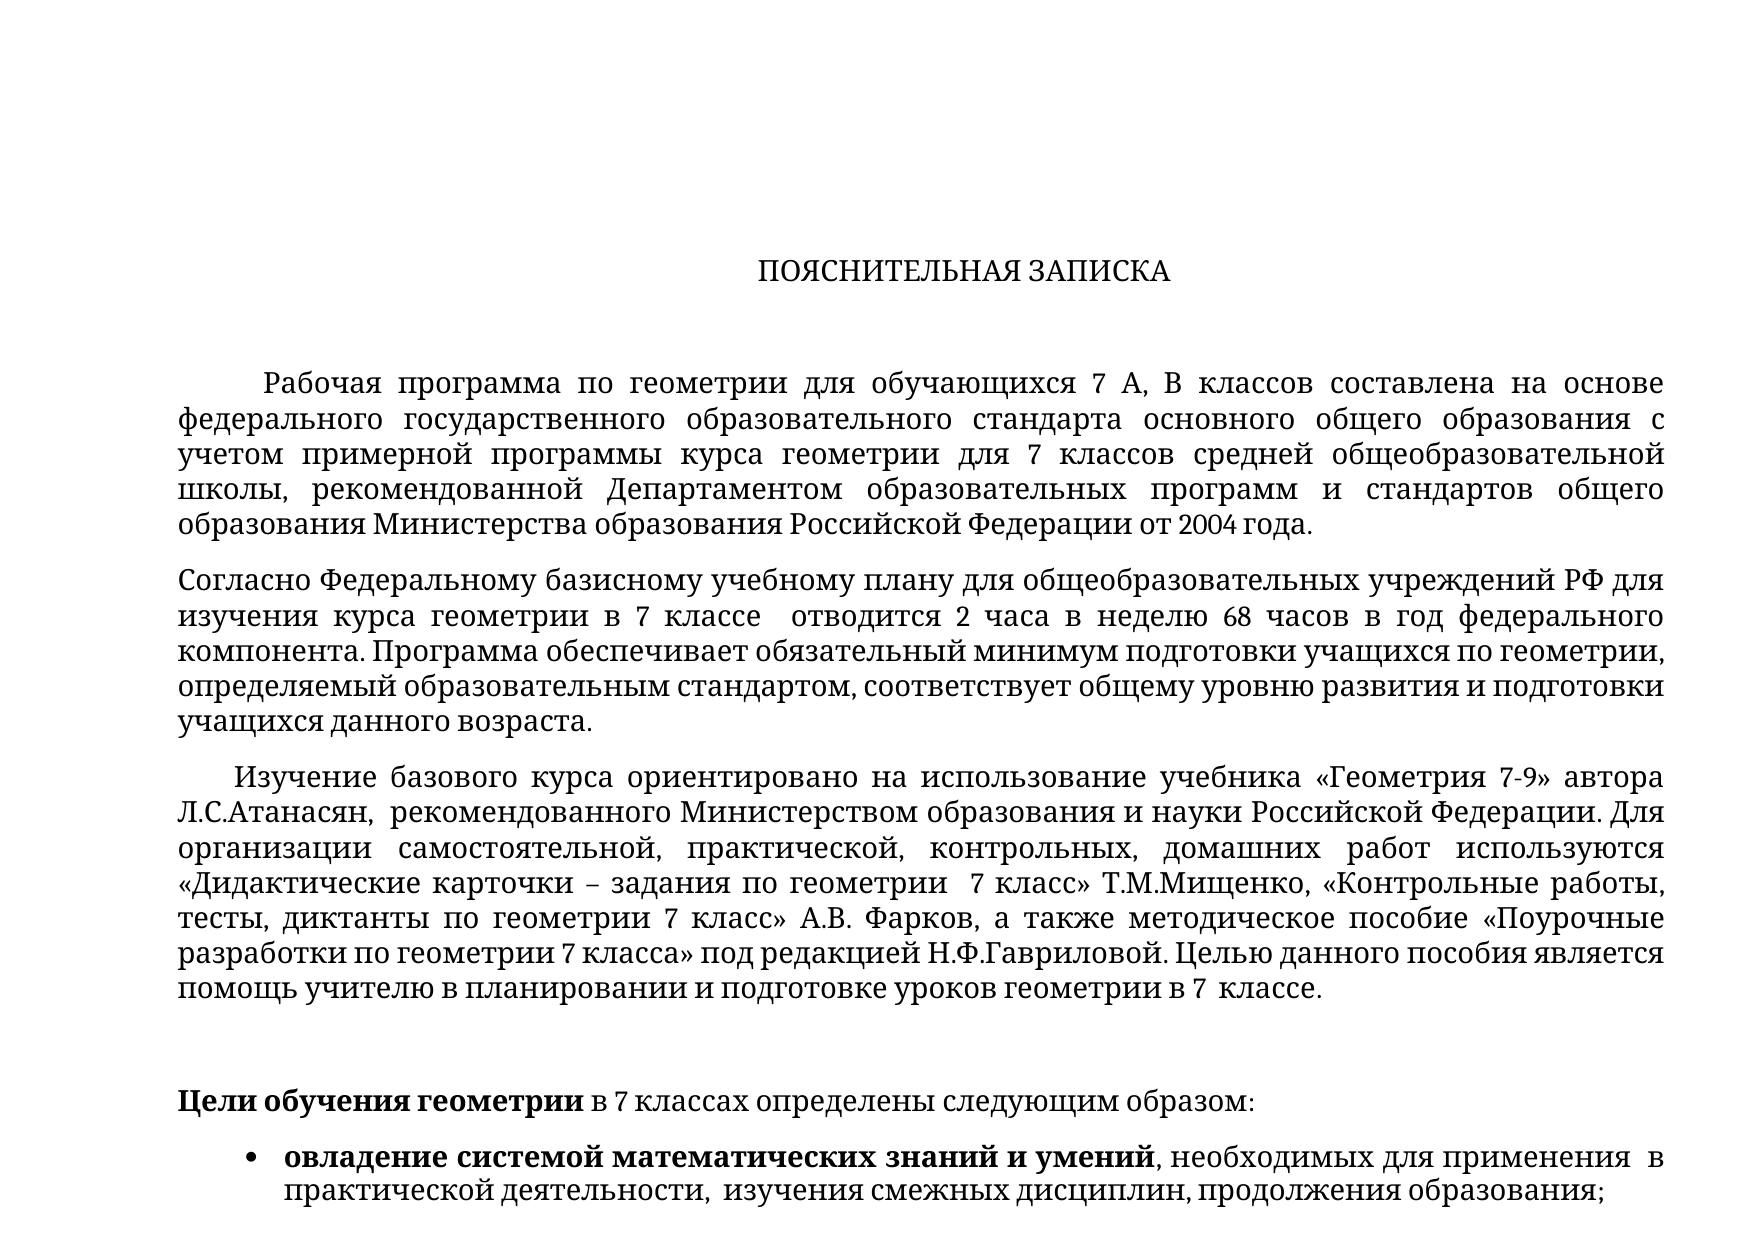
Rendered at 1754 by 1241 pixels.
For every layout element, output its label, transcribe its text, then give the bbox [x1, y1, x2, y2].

list овладение системой математических знаний и умений, необходимых для применения в практической деятельности, изучения смежных дисциплин, продолжения образования; [246, 1141, 1665, 1208]
text Цели обучения геометрии в 7 классах определены следующим образом: [177, 1085, 1665, 1118]
text ПОЯСНИТЕЛЬНАЯ ЗАПИСКА [177, 256, 1665, 289]
text Согласно Федеральному базисному учебному плану для общеобразовательных учреждений РФ для изучения курса геометрии в 7 классе отводится 2 часа в неделю 68 часов в год федерального компонента. Программа обеспечивает обязательный минимум подготовки учащихся по геометрии, определяемый образовательным стандартом, соответствует общему уровню развития и подготовки учащихся данного возраста. [177, 564, 1665, 739]
text Рабочая программа по геометрии для обучающихся 7 А, В классов составлена на основе федерального государственного образовательного стандарта основного общего образования с учетом примерной программы курса геометрии для 7 классов средней общеобразовательной школы, рекомендованной Департаментом образовательных программ и стандартов общего образования Министерства образования Российской Федерации от 2004 года. [177, 368, 1665, 542]
text Изучение базового курса ориентировано на использование учебника «Геометрия 7-9» автора Л.С.Атанасян, рекомендованного Министерством образования и науки Российской Федерации. Для организации самостоятельной, практической, контрольных, домашних работ используются «Дидактические карточки – задания по геометрии 7 класс» Т.М.Мищенко, «Контрольные работы, тесты, диктанты по геометрии 7 класс» А.В. Фарков, а также методическое пособие «Поурочные разработки по геометрии 7 класса» под редакцией Н.Ф.Гавриловой. Целью данного пособия является помощь учителю в планировании и подготовке уроков геометрии в 7 классе. [177, 761, 1665, 1006]
